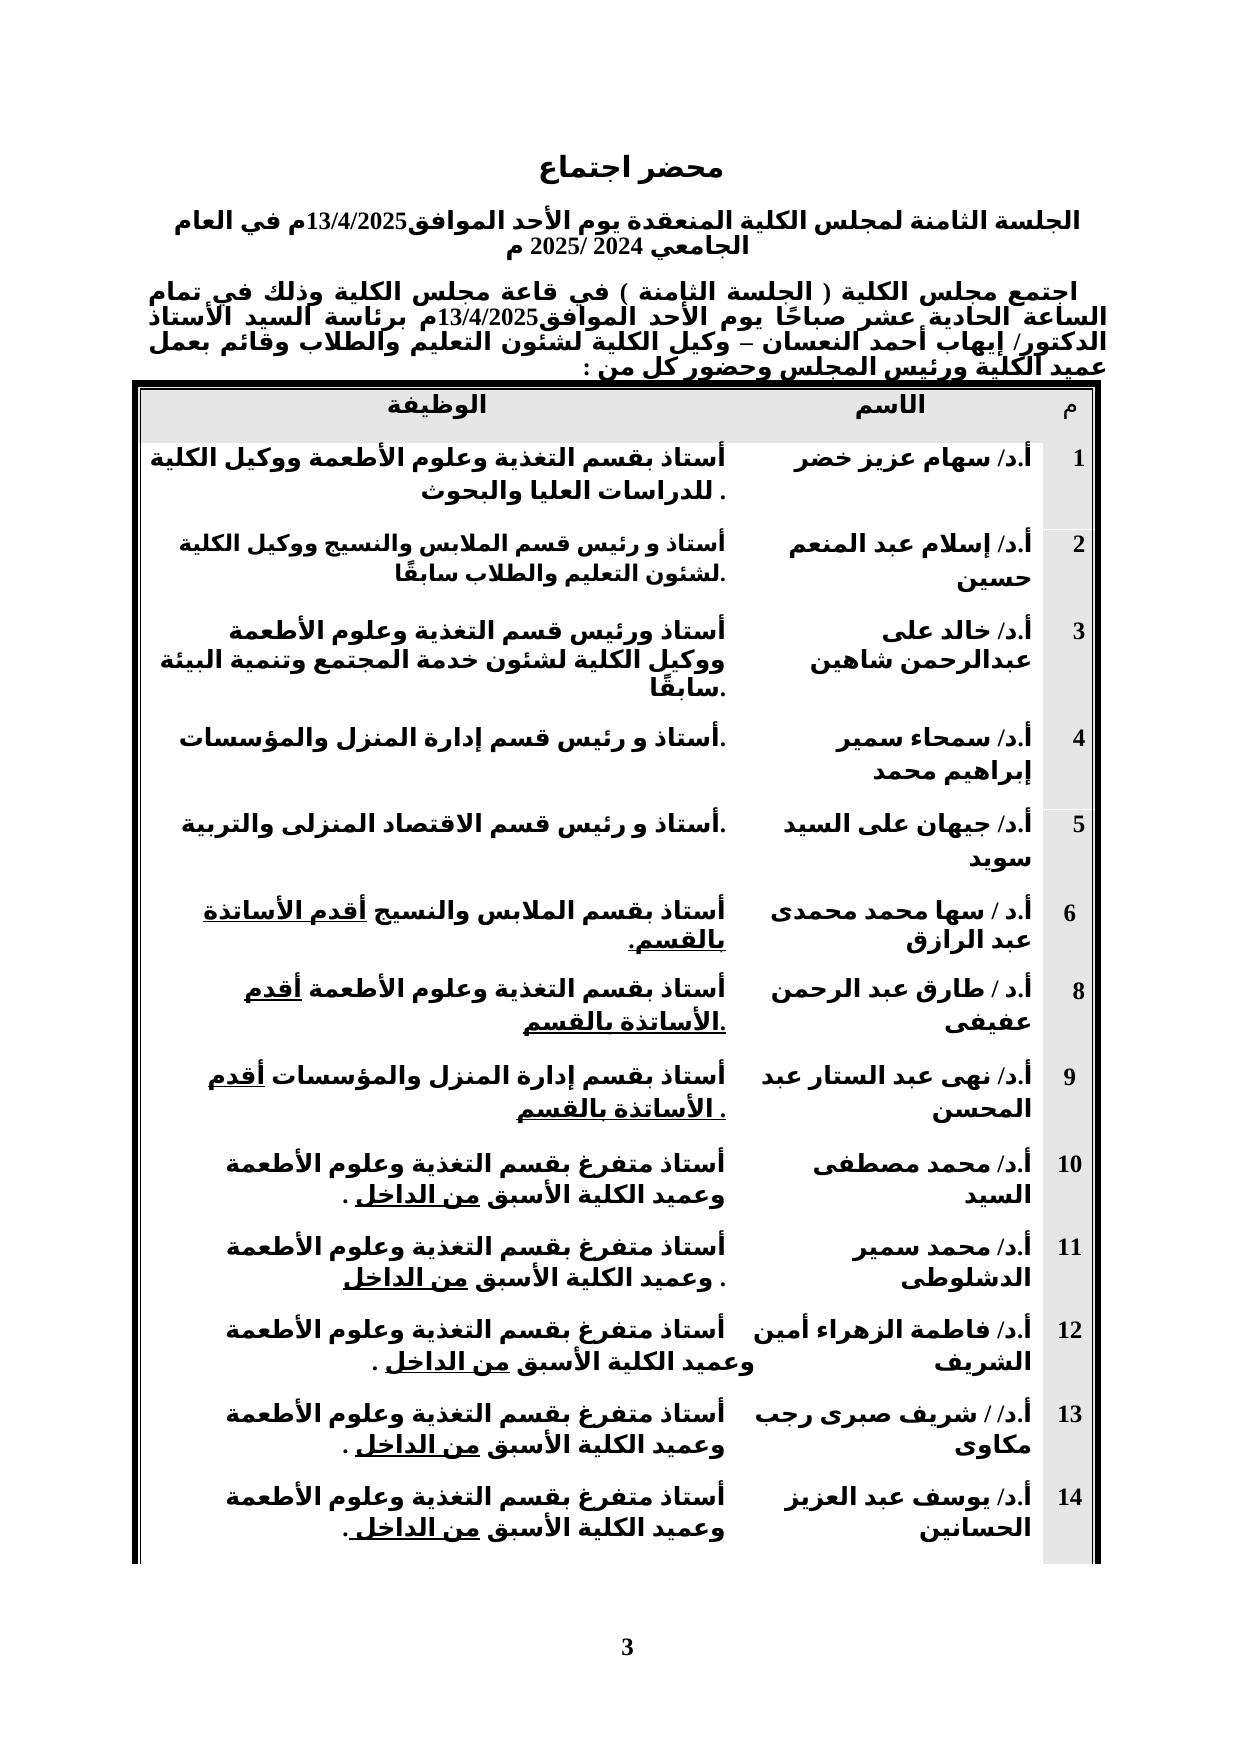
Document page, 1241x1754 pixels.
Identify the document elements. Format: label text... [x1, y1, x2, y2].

table_cell أ.د/ خالد على عبدالرحمن شاهين [737, 616, 1043, 723]
text محضر اجتماع [148, 150, 1107, 184]
table_cell 6 [1043, 896, 1092, 974]
table_cell أستاذ متفرغ بقسم التغذية وعلوم الأطعمة وعميد الكلية الأسبق من الداخل . [141, 1147, 737, 1231]
table_cell 9 [1043, 1061, 1092, 1147]
table_cell أستاذ متفرغ بقسم التغذية وعلوم الأطعمة وعميد الكلية الأسبق من الداخل . [141, 1231, 737, 1314]
table_cell أستاذ متفرغ بقسم التغذية وعلوم الأطعمة وعميد الكلية الأسبق من الداخل . [141, 1481, 737, 1564]
table_cell 12 [1043, 1314, 1092, 1397]
table_cell أ.د/ سهام عزيز خضر [737, 443, 1043, 529]
table_cell أستاذ و رئيس قسم إدارة المنزل والمؤسسات. [141, 723, 737, 809]
table_cell 14 [1043, 1481, 1092, 1564]
table_cell 5 [1043, 810, 1092, 896]
table_cell أ.د/ محمد سمير الدشلوطى [737, 1231, 1043, 1314]
table_cell 4 [1043, 723, 1092, 809]
table_cell 8 [1043, 974, 1092, 1061]
table_cell أستاذ متفرغ بقسم التغذية وعلوم الأطعمة وعميد الكلية الأسبق من الداخل . [141, 1397, 737, 1481]
table_cell أ.د/ إسلام عبد المنعم حسين [737, 530, 1043, 616]
table_cell 2 [1043, 530, 1092, 616]
table_header الوظيفة [141, 390, 737, 443]
table_cell أستاذ بقسم التغذية وعلوم الأطعمة ووكيل الكلية للدراسات العليا والبحوث . [141, 443, 737, 529]
text اجتمع مجلس الكلية ( الجلسة الثامنة ) في قاعة مجلس الكلية وذلك في تمام الساعة الحادية عشر صباحًا يوم الأحد الموافق13/4/2025م برئاسة السيد الأستاذ الدكتور/ إيهاب أحمد النعسان – وكيل الكلية لشئون التعليم والطلاب وقائم بعمل عميد الكلية ورئيس المجلس وحضور كل من : [148, 280, 1107, 380]
table_cell أ.د / طارق عبد الرحمن عفيفى [737, 974, 1043, 1061]
table_cell أ.د/ نهى عبد الستار عبد المحسن [737, 1061, 1043, 1147]
table_cell أ.د/ يوسف عبد العزيز الحسانين [737, 1481, 1043, 1564]
table_header م [1043, 390, 1092, 443]
table_cell أستاذ ورئيس قسم التغذية وعلوم الأطعمة ووكيل الكلية لشئون خدمة المجتمع وتنمية البيئة سابقًا. [141, 616, 737, 723]
table_cell أ.د / سها محمد محمدى عبد الرازق [737, 896, 1043, 974]
table_cell أ.د/ فاطمة الزهراء أمين الشريف [737, 1314, 1043, 1397]
table_cell أ.د/ جيهان على السيد سويد [737, 810, 1043, 896]
table_cell 1 [1043, 443, 1092, 529]
table_cell أستاذ بقسم التغذية وعلوم الأطعمة أقدم الأساتذة بالقسم. [141, 974, 737, 1061]
table_cell أستاذ و رئيس قسم الملابس والنسيج ووكيل الكلية لشئون التعليم والطلاب سابقًا. [141, 530, 737, 616]
table_cell أ.د/ / شريف صبرى رجب مكاوى [737, 1397, 1043, 1481]
table_cell أستاذ بقسم إدارة المنزل والمؤسسات أقدم الأساتذة بالقسم . [141, 1061, 737, 1147]
table_header الاسم [737, 390, 1043, 443]
table_cell 10 [1043, 1147, 1092, 1231]
text الجلسة الثامنة لمجلس الكلية المنعقدة يوم الأحد الموافق13/4/2025م في العام الجامعي 2024 /2025 م [148, 209, 1107, 259]
table_cell أستاذ بقسم الملابس والنسيج أقدم الأساتذة بالقسم. [141, 896, 737, 974]
table_cell 13 [1043, 1397, 1092, 1481]
table_cell أستاذ متفرغ بقسم التغذية وعلوم الأطعمة وعميد الكلية الأسبق من الداخل . [141, 1314, 737, 1397]
table_cell 11 [1043, 1231, 1092, 1314]
table_cell أ.د/ سمحاء سمير إبراهيم محمد [737, 723, 1043, 809]
table_cell أستاذ و رئيس قسم الاقتصاد المنزلى والتربية. [141, 810, 737, 896]
table_cell أ.د/ محمد مصطفى السيد [737, 1147, 1043, 1231]
table_cell 3 [1043, 616, 1092, 723]
